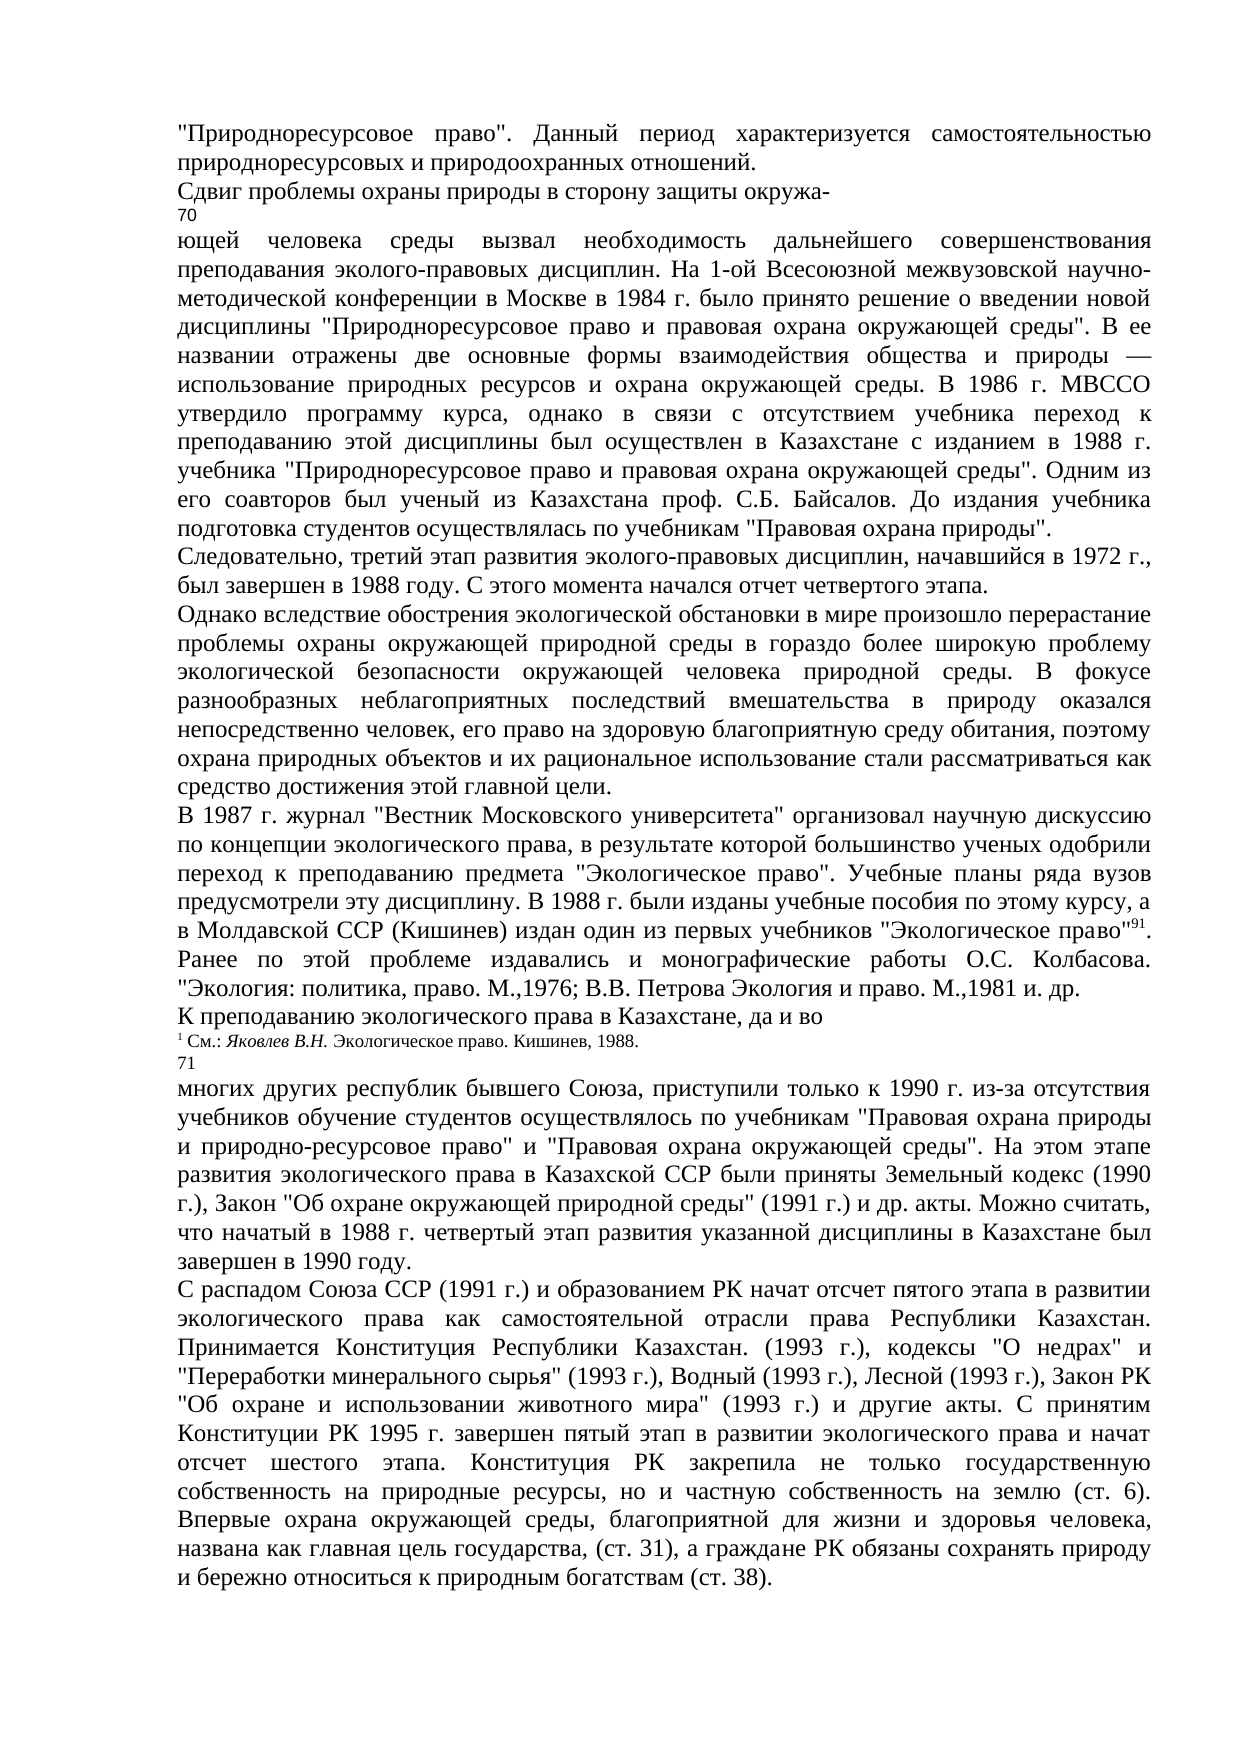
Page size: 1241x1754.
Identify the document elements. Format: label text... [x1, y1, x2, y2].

text В 1987 г. журнал "Вестник Московского университета" организовал научную дискуссию по концепции экологического права, в результате которой большинство ученых одобрили переход к преподаванию предмета "Экологическое право". Учебные планы ряда вузов предусмотрели эту дисциплину. В 1988 г. были изданы учебные пособия по этому курсу, а в Молдавской ССР (Кишинев) издан один из первых учебников "Экологическое право"91. Ранее по этой проблеме издавались и монографические работы О.С. Колбасова. "Экология: политика, право. М.,1976; В.В. Петрова Экология и право. М.,1981 и. др. [177, 800, 1152, 1001]
text Однако вследствие обострения экологической обстановки в мире произошло перерастание проблемы охраны окружающей природной среды в гораздо более широкую проблему экологической безопасности окружающей человека природной среды. В фокусе разнообразных неблагоприятных последствий вмешательства в природу оказался непосредственно человек, его право на здоровую благоприятную среду обитания, поэтому охрана природных объектов и их рациональное использование стали рассматриваться как средство достижения этой главной цели. [177, 599, 1152, 800]
text 70 [177, 205, 1152, 225]
text ющей человека среды вызвал необходимость дальнейшего совершенствования преподавания эколого-правовых дисциплин. На 1-ой Всесоюзной межвузовской научно-методической конференции в Москве в 1984 г. было принято решение о введении новой дисциплины "Природноресурсовое право и правовая охрана окружающей среды". В ее названии отражены две основные формы взаимодействия общества и природы — использование природных ресурсов и охрана окружающей среды. В 1986 г. МВССО утвердило программу курса, однако в связи с отсутствием учебника переход к преподаванию этой дисциплины был осуществлен в Казахстане с изданием в 1988 г. учебника "Природноресурсовое право и правовая охрана окружающей среды". Одним из его соавторов был ученый из Казахстана проф. С.Б. Байсалов. До издания учебника подготовка студентов осуществлялась по учебникам "Правовая охрана природы". [177, 225, 1152, 541]
text 71 [177, 1052, 1152, 1073]
text 1 См.: Яковлев В.Н. Экологическое право. Кишинев, 1988. [177, 1030, 1152, 1052]
text многих других республик бывшего Союза, приступили только к 1990 г. из-за отсутствия учебников обучение студентов осуществлялось по учебникам "Правовая охрана природы и природно-ресурсовое право" и "Правовая охрана окружающей среды". На этом этапе развития экологического права в Казахской ССР были приняты Земельный кодекс (1990 г.), Закон "Об охране окружающей природной среды" (1991 г.) и др. акты. Можно считать, что начатый в 1988 г. четвертый этап развития указанной дисциплины в Казахстане был завершен в 1990 году. [177, 1073, 1152, 1274]
text К преподаванию экологического права в Казахстане, да и во [177, 1001, 1152, 1030]
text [177, 118, 1152, 176]
text Следовательно, третий этап развития эколого-правовых дисциплин, начавшийся в 1972 г., был завершен в 1988 году. С этого момента начался отчет четвертого этапа. [177, 541, 1152, 599]
text С распадом Союза ССР (1991 г.) и образованием РК начат отсчет пятого этапа в развитии экологического права как самостоятельной отрасли права Республики Казахстан. Принимается Конституция Республики Казахстан. (1993 г.), кодексы "О недрах" и "Переработки минерального сырья" (1993 г.), Водный (1993 г.), Лесной (1993 г.), Закон РК "Об охране и использовании животного мира" (1993 г.) и другие акты. С принятим Конституции РК 1995 г. завершен пятый этап в развитии экологического права и начат отсчет шестого этапа. Конституция РК закрепила не только государственную собственность на природные ресурсы, но и частную собственность на землю (ст. 6). Впервые охрана окружающей среды, благоприятной для жизни и здоровья человека, названа как главная цель государства, (ст. 31), а граждане РК обязаны сохранять природу и бережно относиться к природным богатствам (ст. 38). [177, 1274, 1152, 1591]
text Сдвиг проблемы охраны природы в сторону защиты окружа- [177, 176, 1152, 205]
